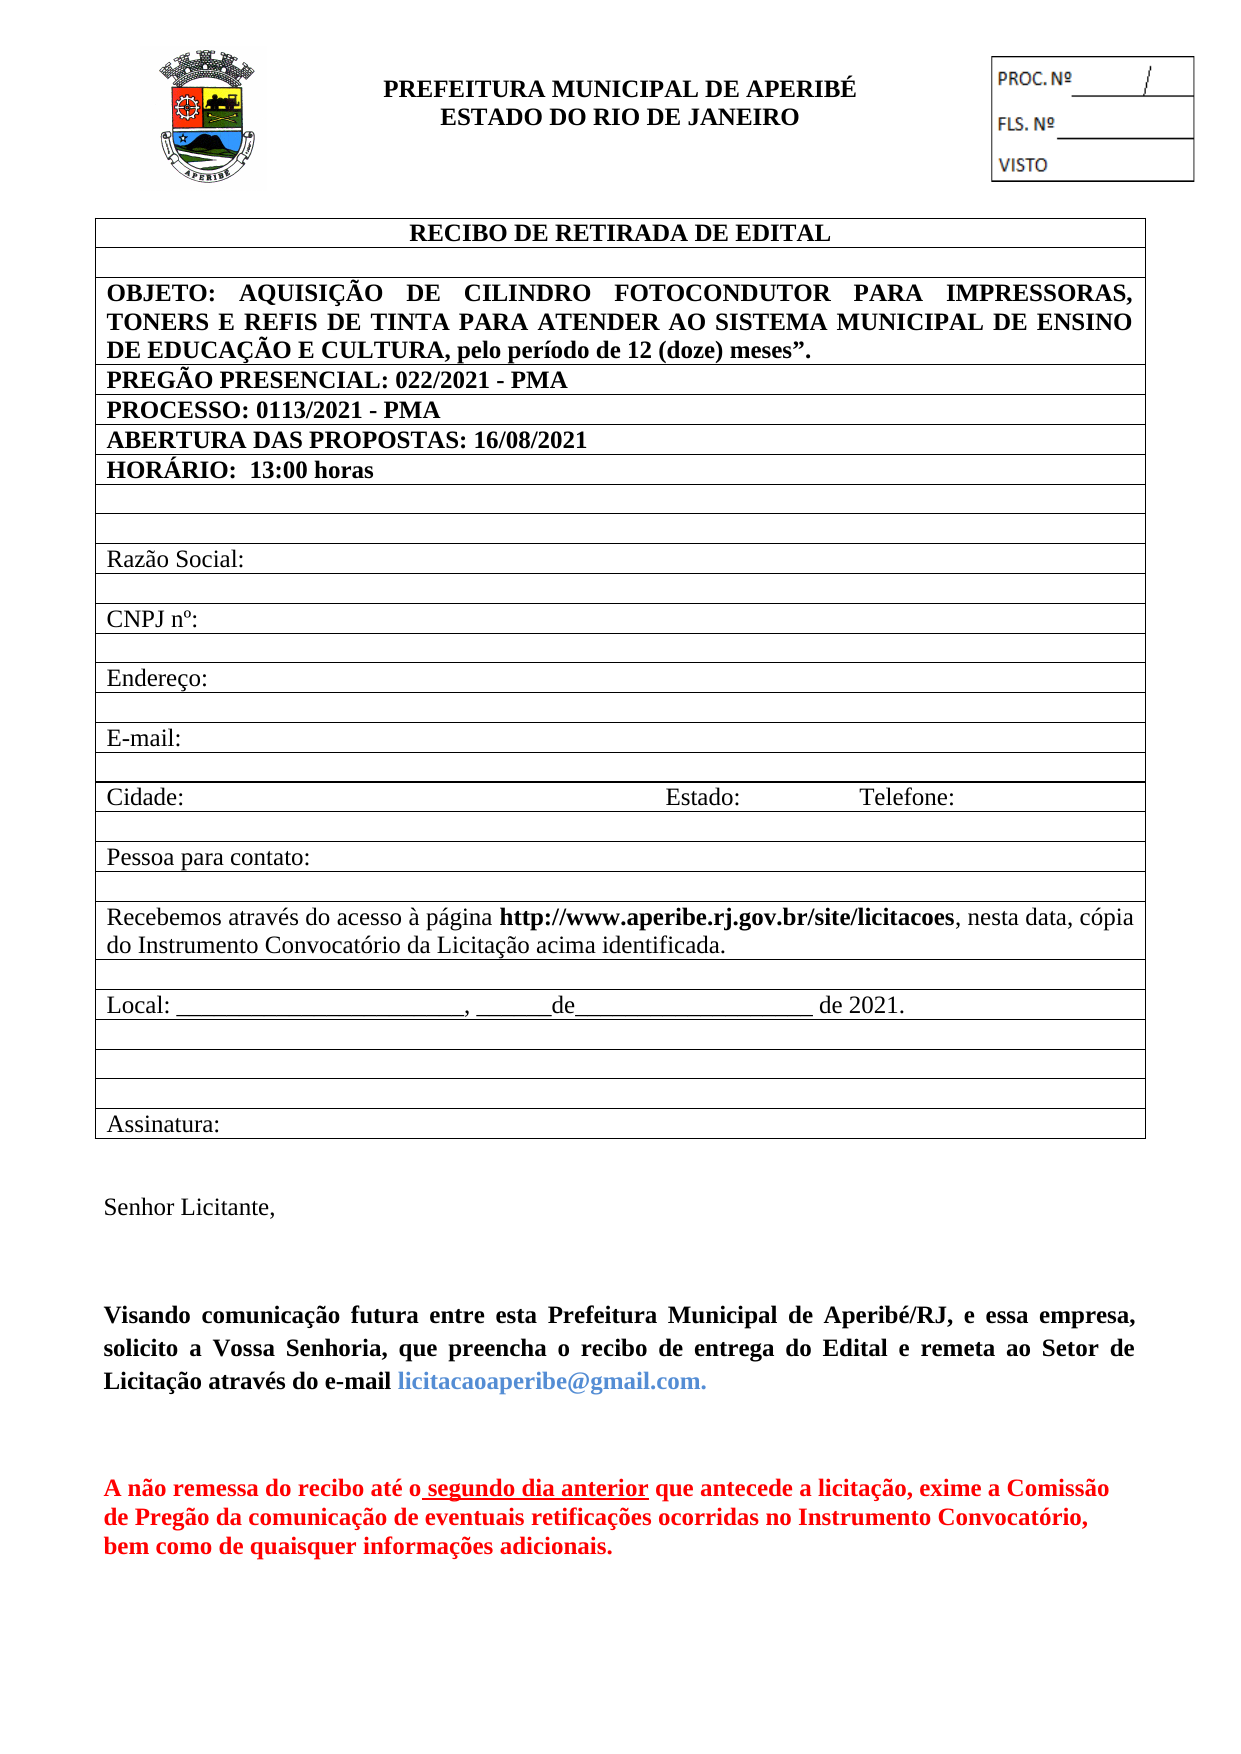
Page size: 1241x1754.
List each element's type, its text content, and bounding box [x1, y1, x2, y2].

table_cell HORÁRIO: 13:00 horas [96, 455, 1145, 483]
table_cell E-mail: [96, 723, 1145, 752]
table_cell Recebemos através do acesso à página http://www.aperibe.rj.gov.br/site/licitacoes, nesta data, cópia do Instrumento Convocatório da Licitação acima identificada. [96, 902, 1145, 959]
table_cell [96, 1079, 1145, 1108]
table_cell [96, 753, 1145, 781]
table_cell Pessoa para contato: [96, 842, 1145, 871]
table_cell [96, 872, 1145, 901]
text Visando comunicação futura entre esta Prefeitura Municipal de Aperibé/RJ, e essa empresa, solicito a Vossa Senhoria, que preencha o recibo de entrega do Edital e remeta ao Setor de Licitação através do e-mail licitacaoaperibe@gmail.com. [103, 1300, 1137, 1394]
table_cell [96, 960, 1145, 989]
table_cell Local: _______________________, ______de___________________ de 2021. [96, 990, 1145, 1019]
table_cell PROCESSO: 0113/2021 - PMA [96, 395, 1145, 424]
picture [139, 46, 268, 191]
table_cell CNPJ nº: [96, 604, 1145, 632]
table_cell Endereço: [96, 663, 1145, 692]
table_header RECIBO DE RETIRADA DE EDITAL [96, 219, 1145, 247]
picture [991, 56, 1195, 182]
table_cell [96, 693, 1145, 722]
title A não remessa do recibo até o segundo dia anterior que antecede a licitação, exime a Comissão de Pregão da comunicação de eventuais retificações ocorridas no Instrumento Convocatório, bem como de quaisquer informações adicionais. [103, 1473, 1122, 1560]
table_cell Razão Social: [96, 544, 1145, 573]
table_cell Assinatura: [96, 1109, 1145, 1138]
table_cell [96, 1020, 1145, 1048]
table_cell [96, 812, 1145, 841]
table_cell OBJETO: AQUISIÇÃO DE CILINDRO FOTOCONDUTOR PARA IMPRESSORAS, TONERS E REFIS DE TINTA PARA ATENDER AO SISTEMA MUNICIPAL DE ENSINO DE EDUCAÇÃO E CULTURA, pelo período de 12 (doze) meses”. [96, 278, 1145, 364]
table_cell [96, 574, 1145, 603]
table_cell [96, 248, 1145, 277]
table_cell [96, 485, 1145, 513]
table_cell [96, 1050, 1145, 1078]
table_cell [96, 514, 1145, 543]
table_cell PREGÃO PRESENCIAL: 022/2021 - PMA [96, 365, 1145, 394]
text Senhor Licitante, [103, 1192, 1137, 1221]
table_cell [96, 634, 1145, 662]
table_cell ABERTURA DAS PROPOSTAS: 16/08/2021 [96, 425, 1145, 454]
table_cell Cidade: Estado: Telefone: [96, 783, 1145, 811]
